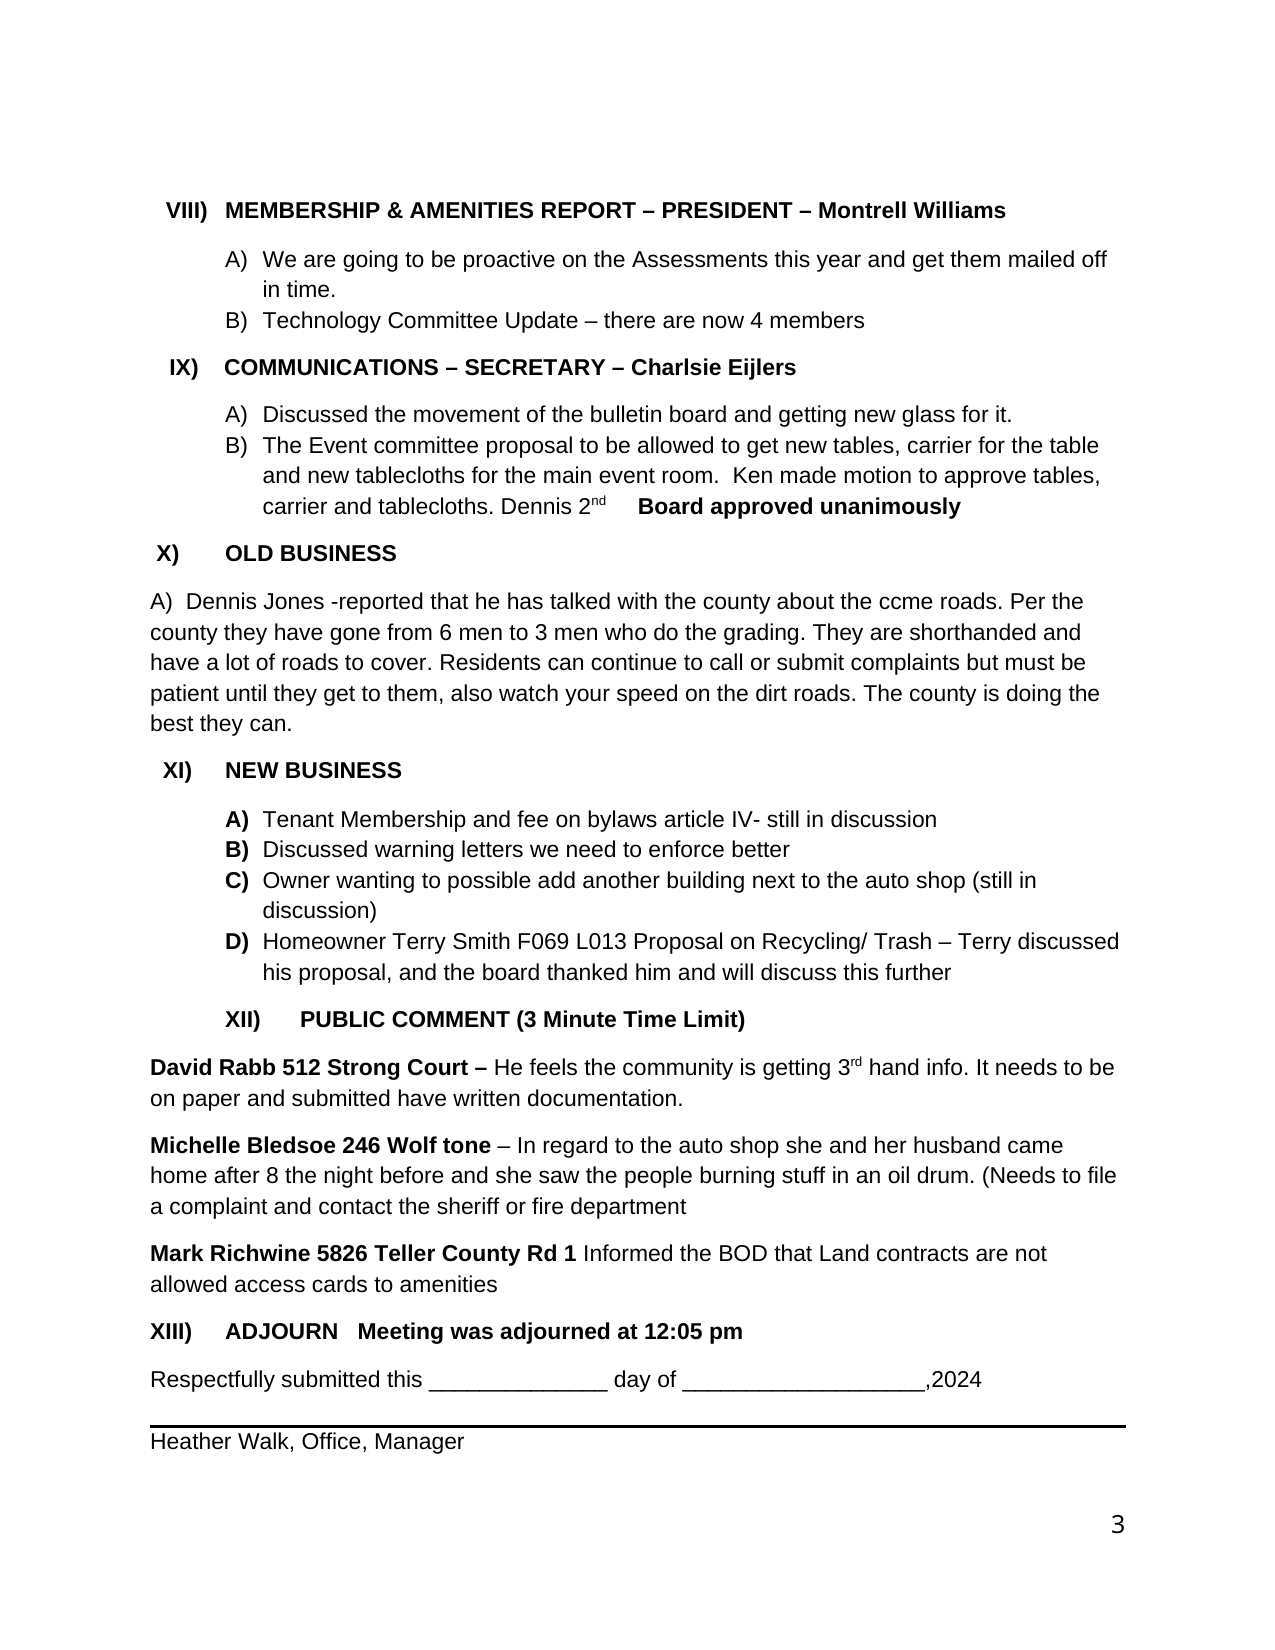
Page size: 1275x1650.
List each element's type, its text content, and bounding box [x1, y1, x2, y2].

text Heather Walk, Office, Manager [150, 1428, 1126, 1455]
text XIII) ADJOURN Meeting was adjourned at 12:05 pm [150, 1318, 1126, 1344]
list Tenant Membership and fee on bylaws article IV- still in discussion [225, 806, 1126, 832]
text XII) PUBLIC COMMENT (3 Minute Time Limit) [150, 1006, 1126, 1032]
text A) Dennis Jones -reported that he has talked with the county about the ccme roads. Per the county they have gone from 6 men to 3 men who do the grading. They are shorthanded and have a lot of roads to cover. Residents can continue to call or submit complaints but must be patient until they get to them, also watch your speed on the dirt roads. The county is doing the best they can. [150, 588, 1126, 737]
text Michelle Bledsoe 246 Wolf tone – In regard to the auto shop she and her husband came home after 8 the night before and she saw the people burning stuff in an oil drum. (Needs to file a complaint and contact the sheriff or fire department [150, 1132, 1126, 1219]
text X) OLD BUSINESS [150, 540, 1126, 566]
list Discussed the movement of the bulletin board and getting new glass for it. [225, 401, 1126, 427]
list The Event committee proposal to be allowed to get new tables, carrier for the table and new tablecloths for the main event room. Ken made motion to approve tables, carrier and tablecloths. Dennis 2nd Board approved unanimously [225, 432, 1126, 519]
text VIII) MEMBERSHIP & AMENITIES REPORT – PRESIDENT – Montrell Williams [159, 197, 1126, 223]
text IX) COMMUNICATIONS – SECRETARY – Charlsie Eijlers [150, 354, 1126, 380]
text Respectfully submitted this ______________ day of ___________________,2024 [150, 1366, 1126, 1393]
list We are going to be proactive on the Assessments this year and get them mailed off in time. [225, 246, 1126, 302]
list Technology Committee Update – there are now 4 members [225, 307, 1126, 333]
list Homeowner Terry Smith F069 L013 Proposal on Recycling/ Trash – Terry discussed his proposal, and the board thanked him and will discuss this further [225, 928, 1126, 985]
text XI) NEW BUSINESS [150, 757, 1126, 784]
text David Rabb 512 Strong Court – He feels the community is getting 3rd hand info. It needs to be on paper and submitted have written documentation. [150, 1054, 1126, 1111]
list Discussed warning letters we need to enforce better [225, 836, 1126, 863]
list Owner wanting to possible add another building next to the auto shop (still in discussion) [225, 867, 1126, 924]
text Mark Richwine 5826 Teller County Rd 1 Informed the BOD that Land contracts are not allowed access cards to amenities [150, 1240, 1126, 1297]
